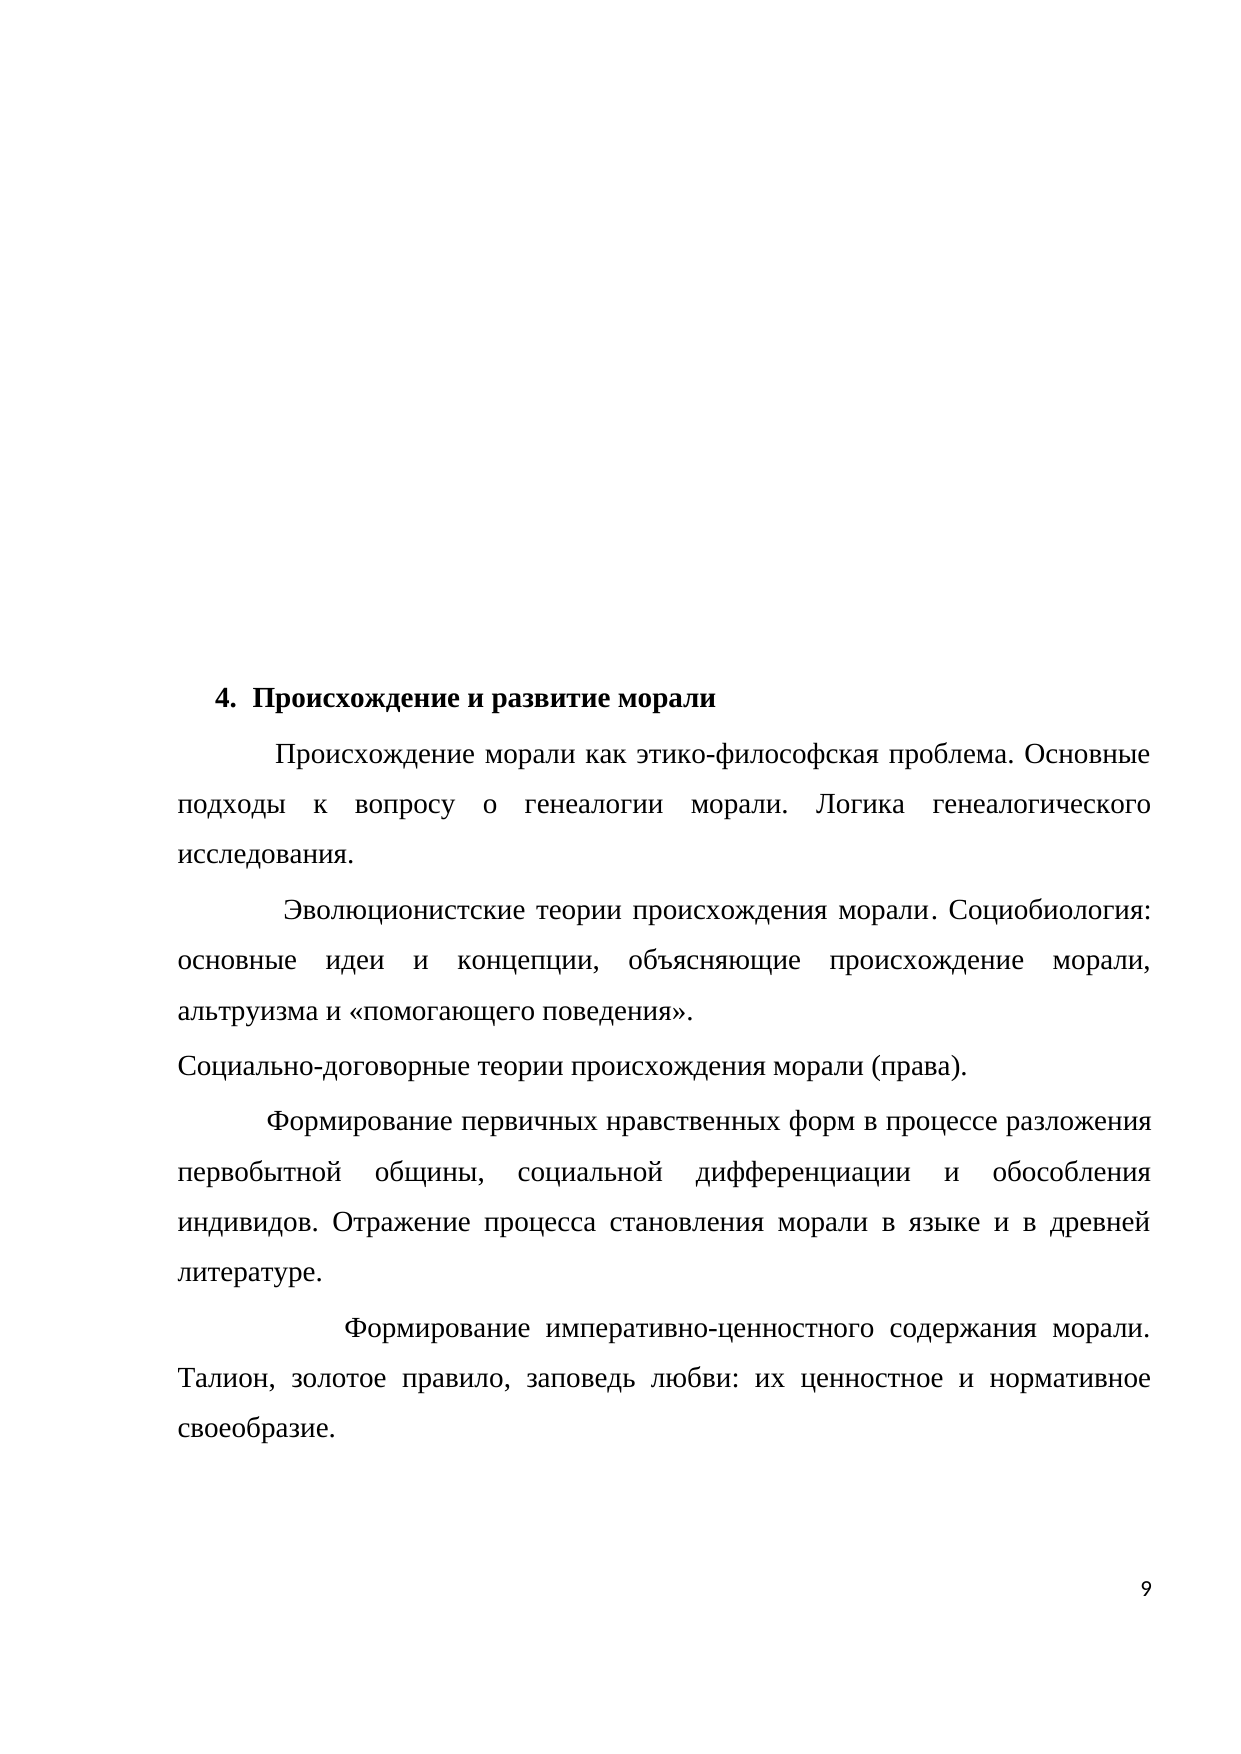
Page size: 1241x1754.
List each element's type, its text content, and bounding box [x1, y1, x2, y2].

text Формирование первичных нравственных форм в процессе разложения первобытной общины, социальной дифференциации и обособления индивидов. Отражение процесса становления морали в языке и в древней литературе. [177, 1103, 1152, 1288]
list Происхождение и развитие морали [215, 681, 1152, 714]
text Эволюционистские теории происхождения морали. Социобиология: основные идеи и концепции, объясняющие происхождение морали, альтруизма и «помогающего поведения». [177, 892, 1152, 1026]
text Социально-договорные теории происхождения морали (права). [177, 1048, 1152, 1082]
text Формирование императивно-ценностного содержания морали. Талион, золотое правило, заповедь любви: их ценностное и нормативное своеобразие. [177, 1310, 1152, 1444]
text Происхождение морали как этико-философская проблема. Основные подходы к вопросу о генеалогии морали. Логика генеалогического исследования. [177, 736, 1152, 870]
